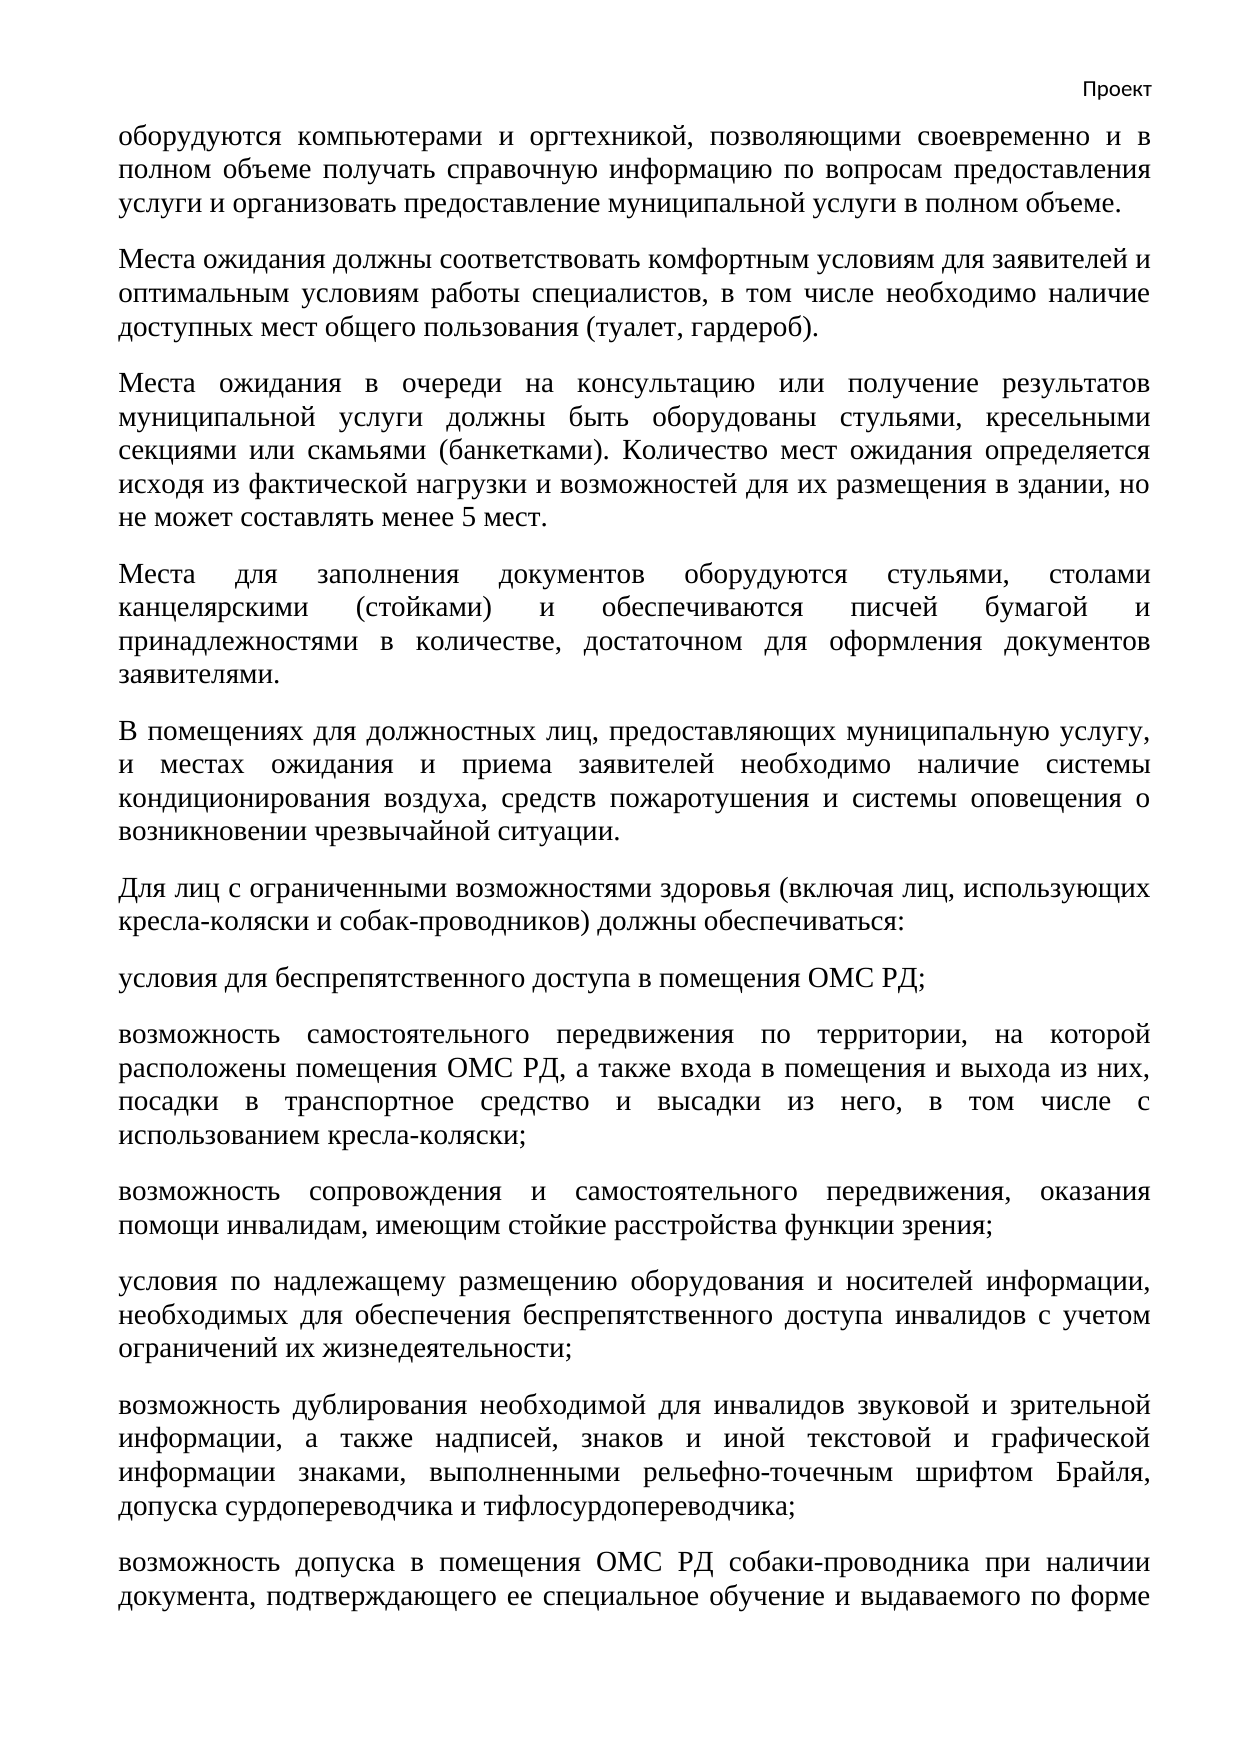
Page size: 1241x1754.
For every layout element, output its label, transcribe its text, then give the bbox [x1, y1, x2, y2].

text Места ожидания должны соответствовать комфортным условиям для заявителей и оптимальным условиям работы специалистов, в том числе необходимо наличие доступных мест общего пользования (туалет, гардероб). [118, 242, 1152, 342]
text Места ожидания в очереди на консультацию или получение результатов муниципальной услуги должны быть оборудованы стульями, кресельными секциями или скамьями (банкетками). Количество мест ожидания определяется исходя из фактической нагрузки и возможностей для их размещения в здании, но не может составлять менее 5 мест. [118, 365, 1152, 533]
text возможность сопровождения и самостоятельного передвижения, оказания помощи инвалидам, имеющим стойкие расстройства функции зрения; [118, 1173, 1152, 1241]
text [118, 118, 1152, 219]
text возможность самостоятельного передвижения по территории, на которой расположены помещения ОМС РД, а также входа в помещения и выхода из них, посадки в транспортное средство и высадки из него, в том числе с использованием кресла-коляски; [118, 1016, 1152, 1151]
text условия для беспрепятственного доступа в помещения ОМС РД; [118, 960, 1152, 993]
text В помещениях для должностных лиц, предоставляющих муниципальную услугу, и местах ожидания и приема заявителей необходимо наличие системы кондиционирования воздуха, средств пожаротушения и системы оповещения о возникновении чрезвычайной ситуации. [118, 713, 1152, 847]
text условия по надлежащему размещению оборудования и носителей информации, необходимых для обеспечения беспрепятственного доступа инвалидов с учетом ограничений их жизнедеятельности; [118, 1263, 1152, 1364]
text Для лиц с ограниченными возможностями здоровья (включая лиц, использующих кресла-коляски и собак-проводников) должны обеспечиваться: [118, 870, 1152, 937]
text возможность дублирования необходимой для инвалидов звуковой и зрительной информации, а также надписей, знаков и иной текстовой и графической информации знаками, выполненными рельефно-точечным шрифтом Брайля, допуска сурдопереводчика и тифлосурдопереводчика; [118, 1387, 1152, 1521]
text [118, 1544, 1152, 1611]
text Места для заполнения документов оборудуются стульями, столами канцелярскими (стойками) и обеспечиваются писчей бумагой и принадлежностями в количестве, достаточном для оформления документов заявителями. [118, 556, 1152, 690]
